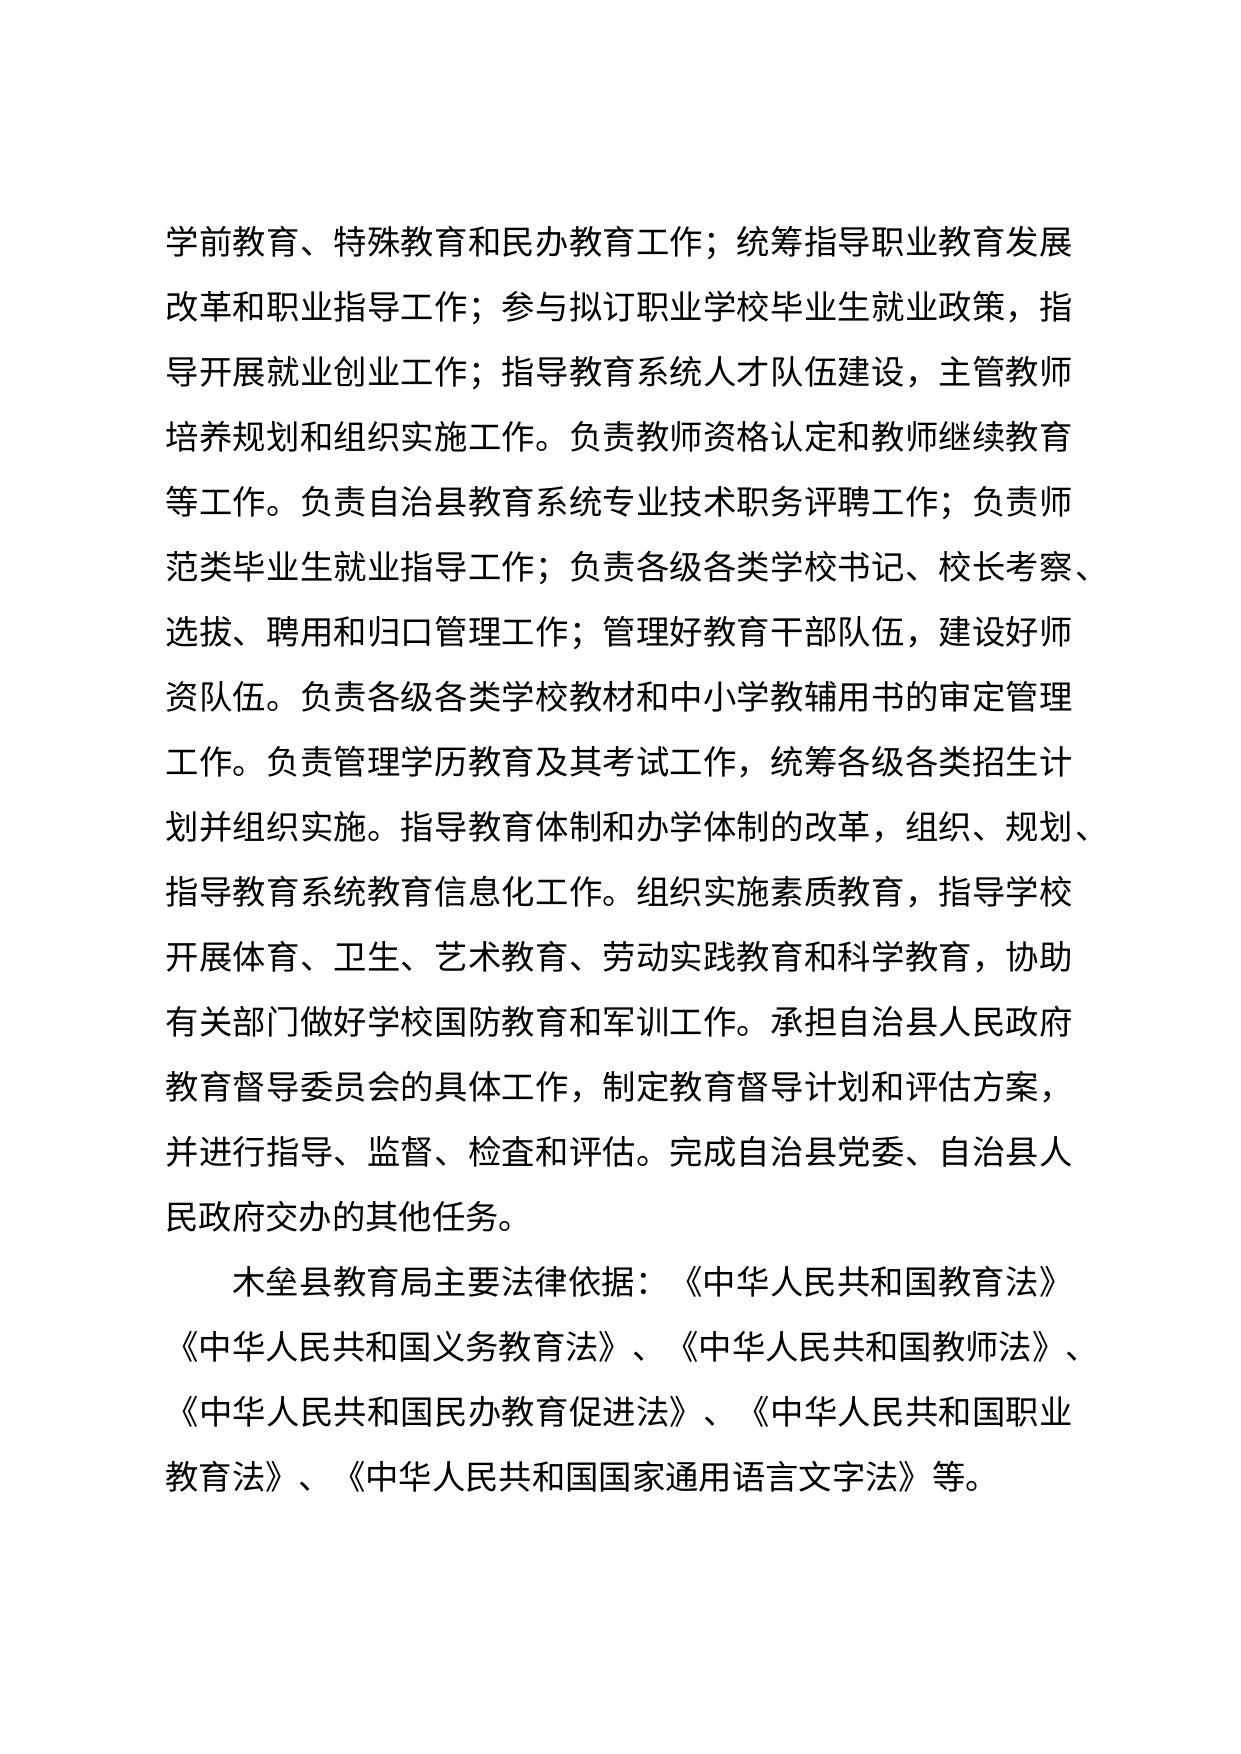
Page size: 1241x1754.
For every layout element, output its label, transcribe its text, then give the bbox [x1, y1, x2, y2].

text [165, 208, 1075, 1248]
text 木垒县教育局主要法律依据：《中华人民共和国教育法》、《中华人民共和国义务教育法》、《中华人民共和国教师法》、 [165, 1248, 1075, 1378]
text 《中华人民共和国民办教育促进法》、《中华人民共和国职业教育法》、《中华人民共和国国家通用语言文字法》等。 [165, 1378, 1075, 1508]
